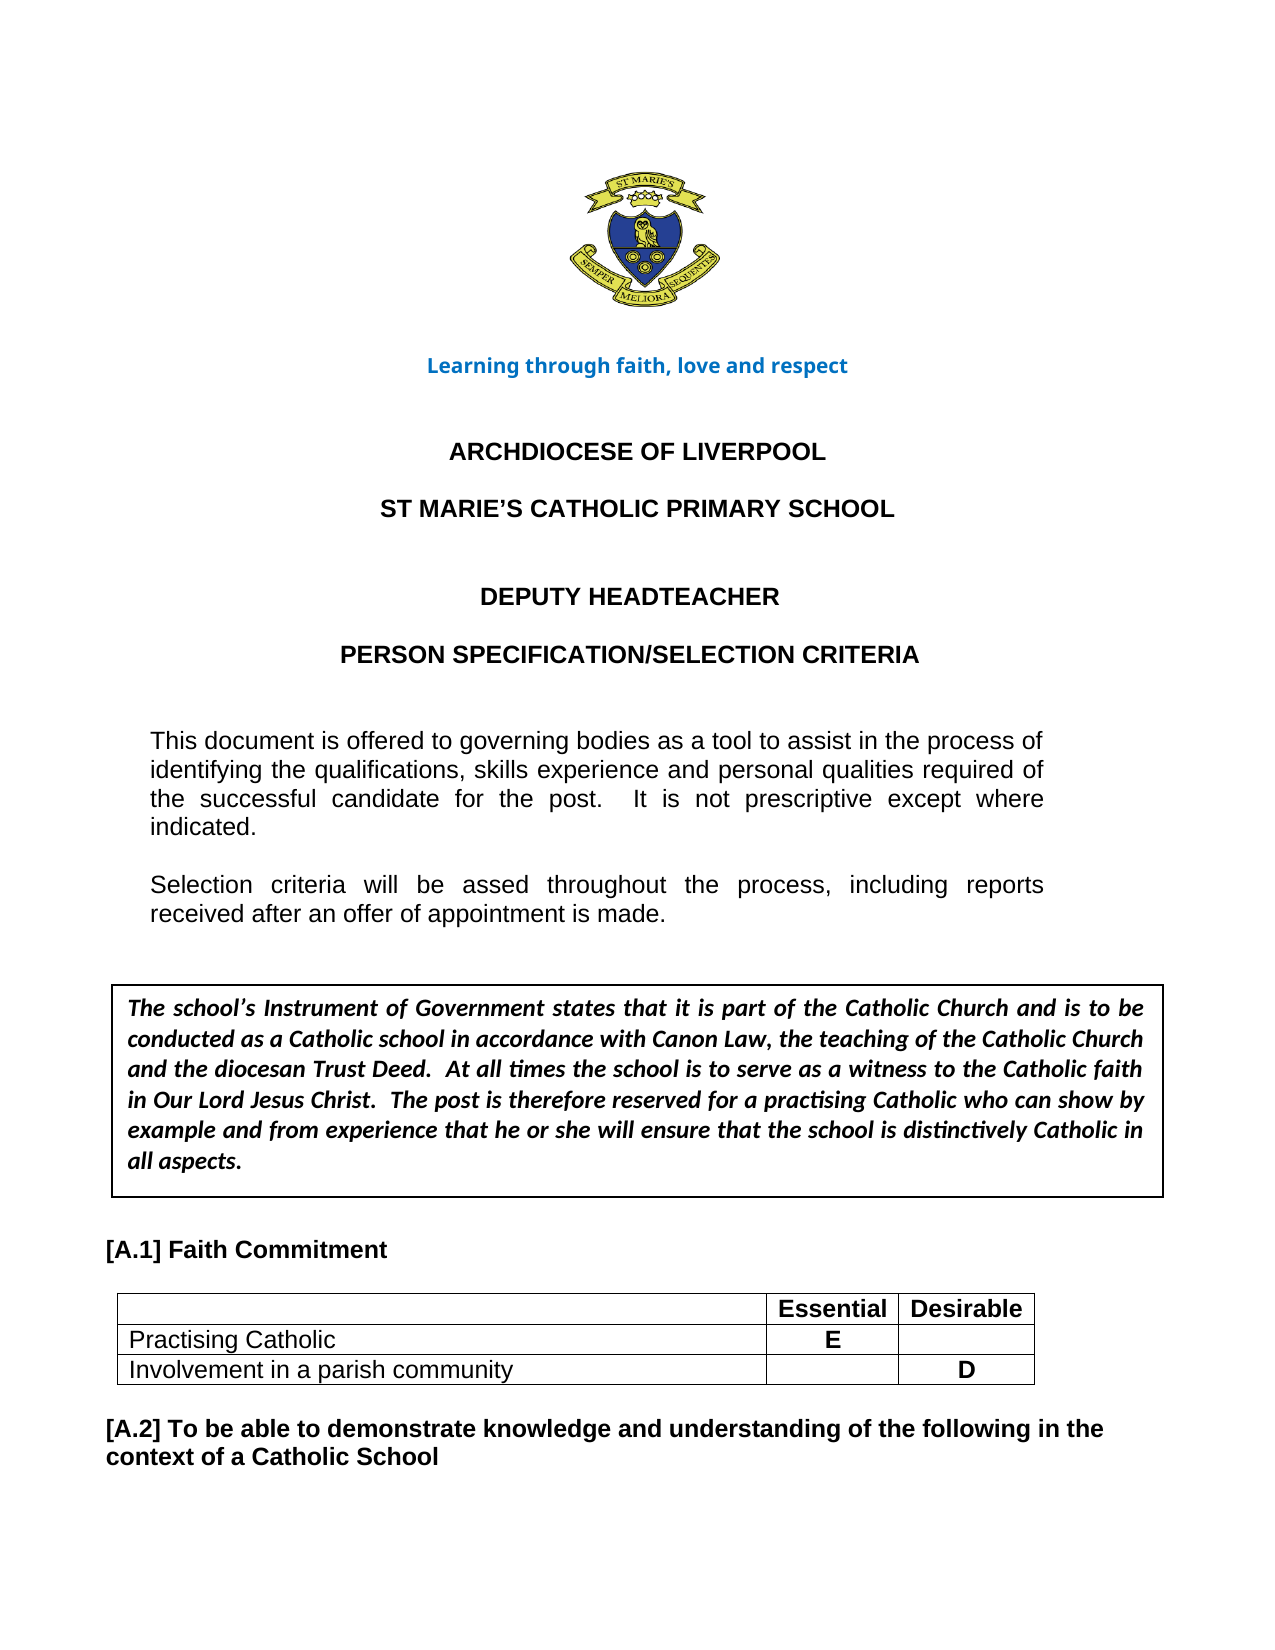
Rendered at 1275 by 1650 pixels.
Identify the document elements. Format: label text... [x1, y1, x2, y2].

text [A.1] Faith Commitment [106, 1235, 1125, 1264]
table_cell E [767, 1325, 898, 1354]
table_header [118, 1294, 766, 1324]
table_cell D [899, 1355, 1034, 1384]
text DEPUTY HEADTEACHER [150, 582, 1110, 611]
table_header Essential [767, 1294, 898, 1324]
table_cell Practising Catholic [118, 1325, 766, 1354]
table_cell Involvement in a parish community [118, 1355, 766, 1384]
text ST MARIE’S CATHOLIC PRIMARY SCHOOL [150, 494, 1125, 523]
table_cell [767, 1355, 898, 1384]
text PERSON SPECIFICATION/SELECTION CRITERIA [150, 640, 1110, 669]
table_cell [899, 1325, 1034, 1354]
text [A.2] To be able to demonstrate knowledge and understanding of the following in the context of a Catholic School [106, 1414, 1125, 1471]
text Selection criteria will be assed throughout the process, including reports received after an offer of appointment is made. [150, 870, 1045, 927]
table_header Desirable [899, 1294, 1034, 1324]
text Learning through faith, love and respect [150, 351, 1125, 379]
text ARCHDIOCESE OF LIVERPOOL [150, 437, 1125, 466]
picture [542, 150, 742, 330]
text This document is offered to governing bodies as a tool to assist in the process of identifying the qualifications, skills experience and personal qualities required of the successful candidate for the post. It is not prescriptive except where indicated. [150, 726, 1045, 841]
